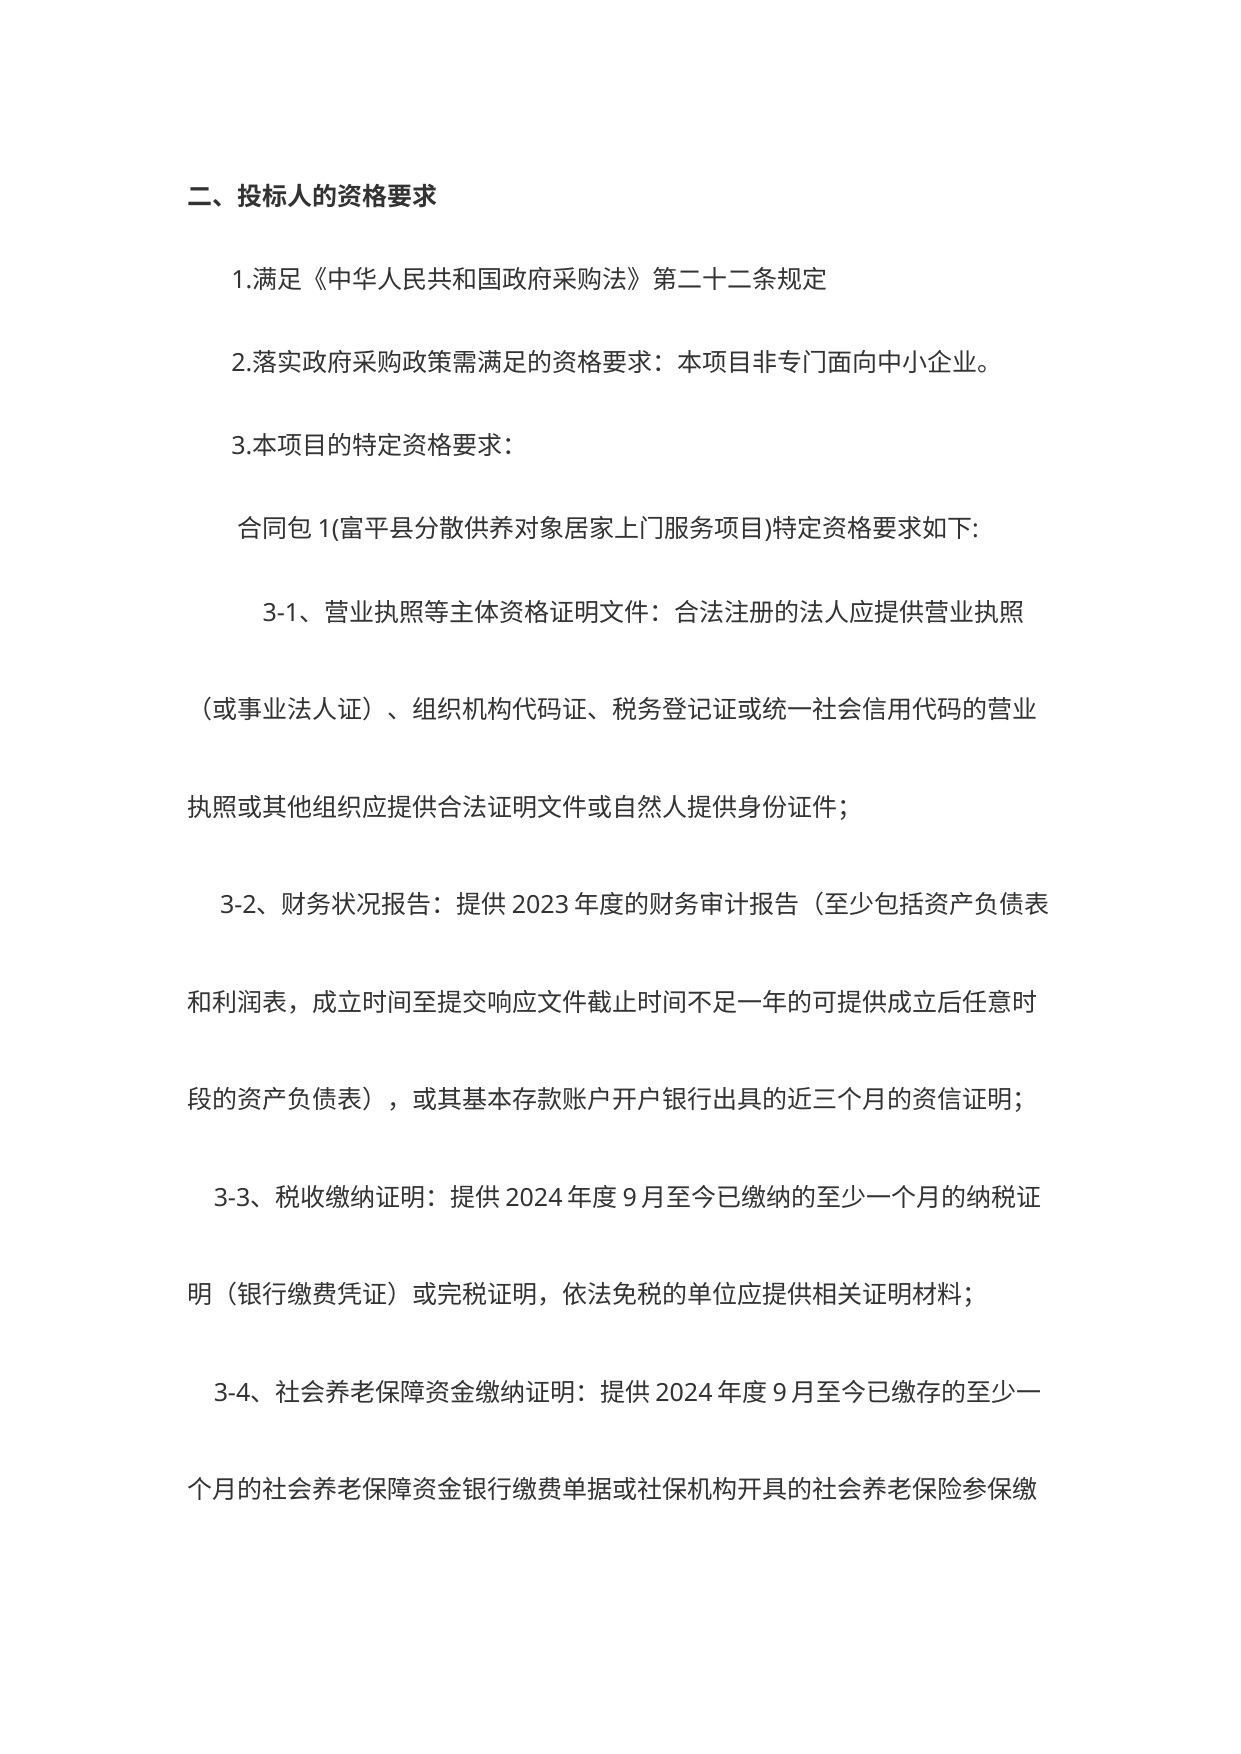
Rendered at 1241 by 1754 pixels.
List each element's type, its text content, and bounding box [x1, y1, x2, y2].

text 1.满足《中华人民共和国政府采购法》第二十二条规定 [187, 245, 1053, 310]
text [187, 578, 1053, 1520]
text 合同包1(富平县分散供养对象居家上门服务项目)特定资格要求如下: [187, 494, 1053, 559]
text 二、投标人的资格要求 [187, 162, 1053, 227]
text 2.落实政府采购政策需满足的资格要求：本项目非专门面向中小企业。 [187, 328, 1053, 393]
text 3.本项目的特定资格要求： [231, 411, 1053, 476]
